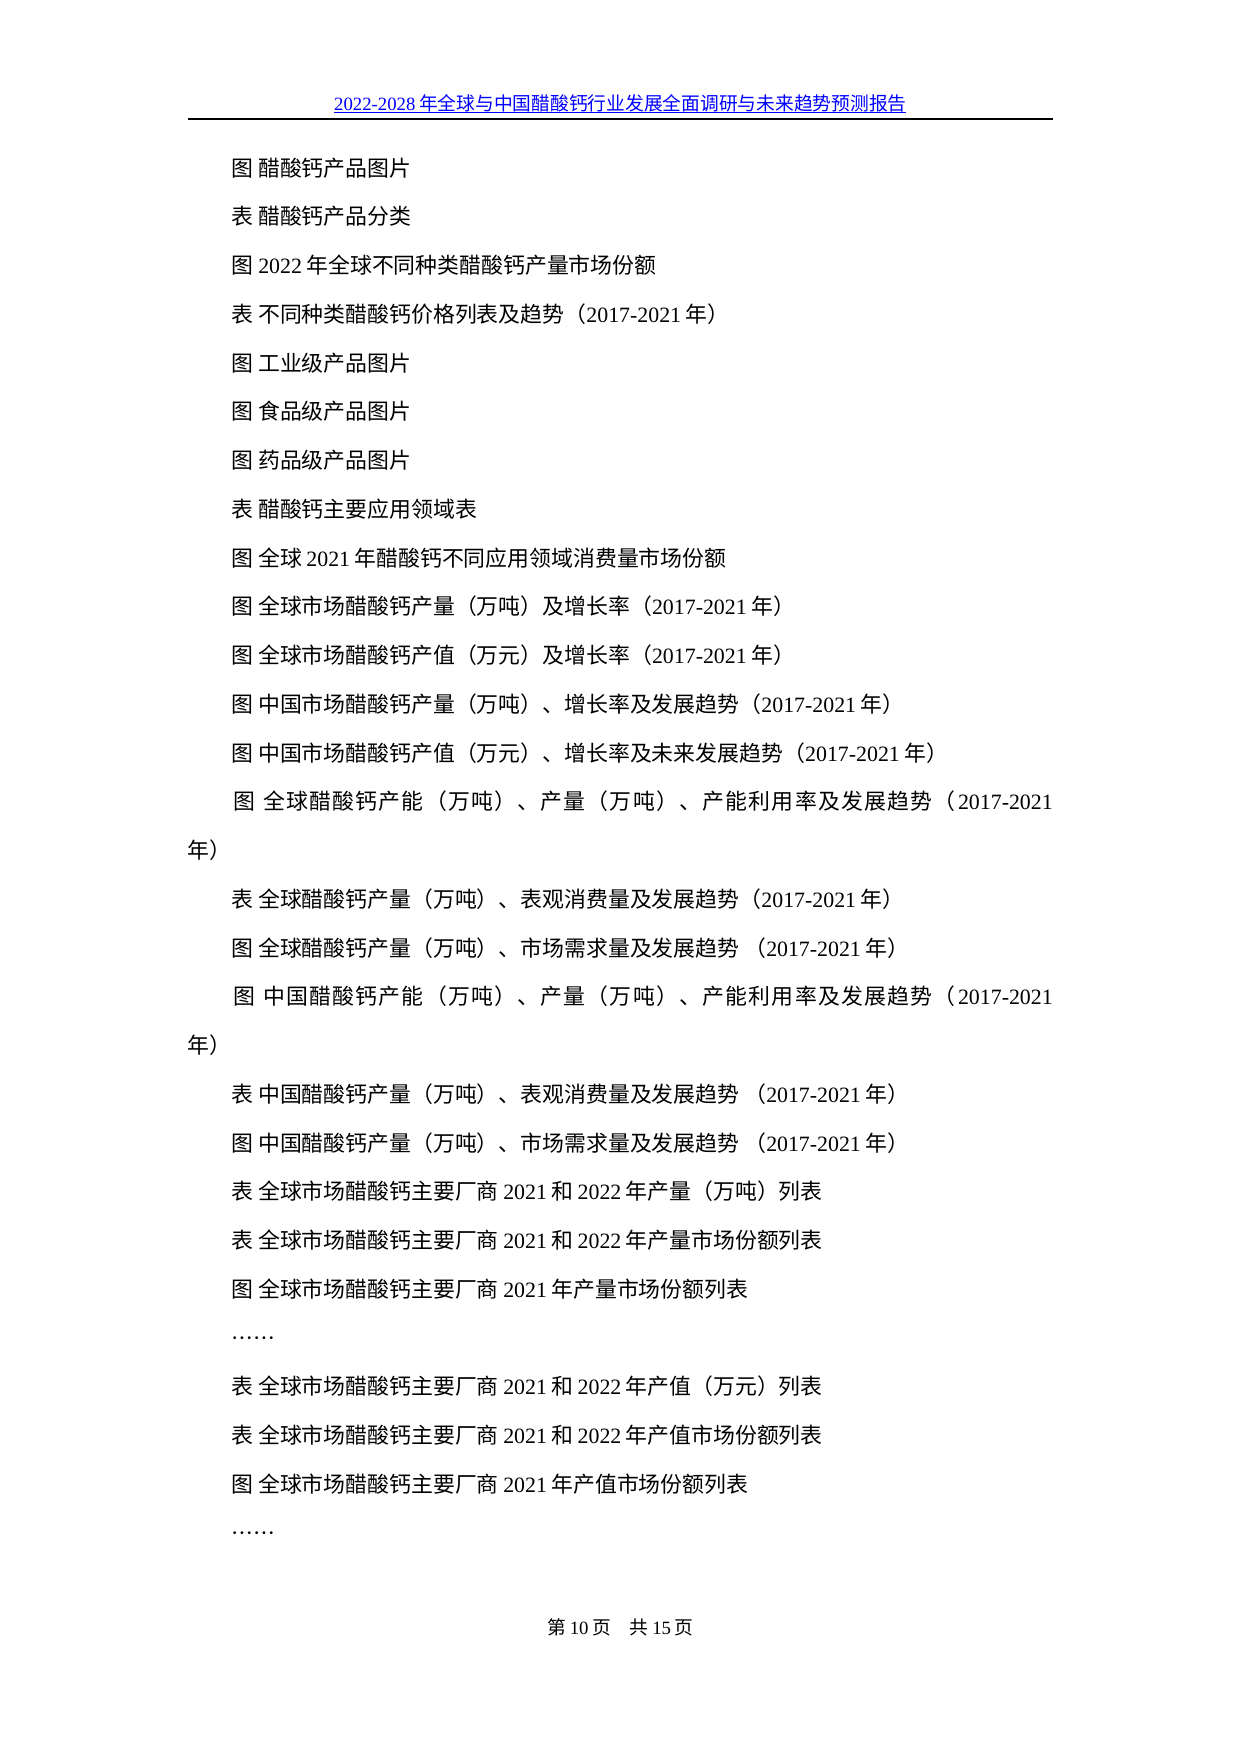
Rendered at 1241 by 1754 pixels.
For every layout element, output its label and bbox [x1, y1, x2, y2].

text [187, 150, 1053, 1548]
